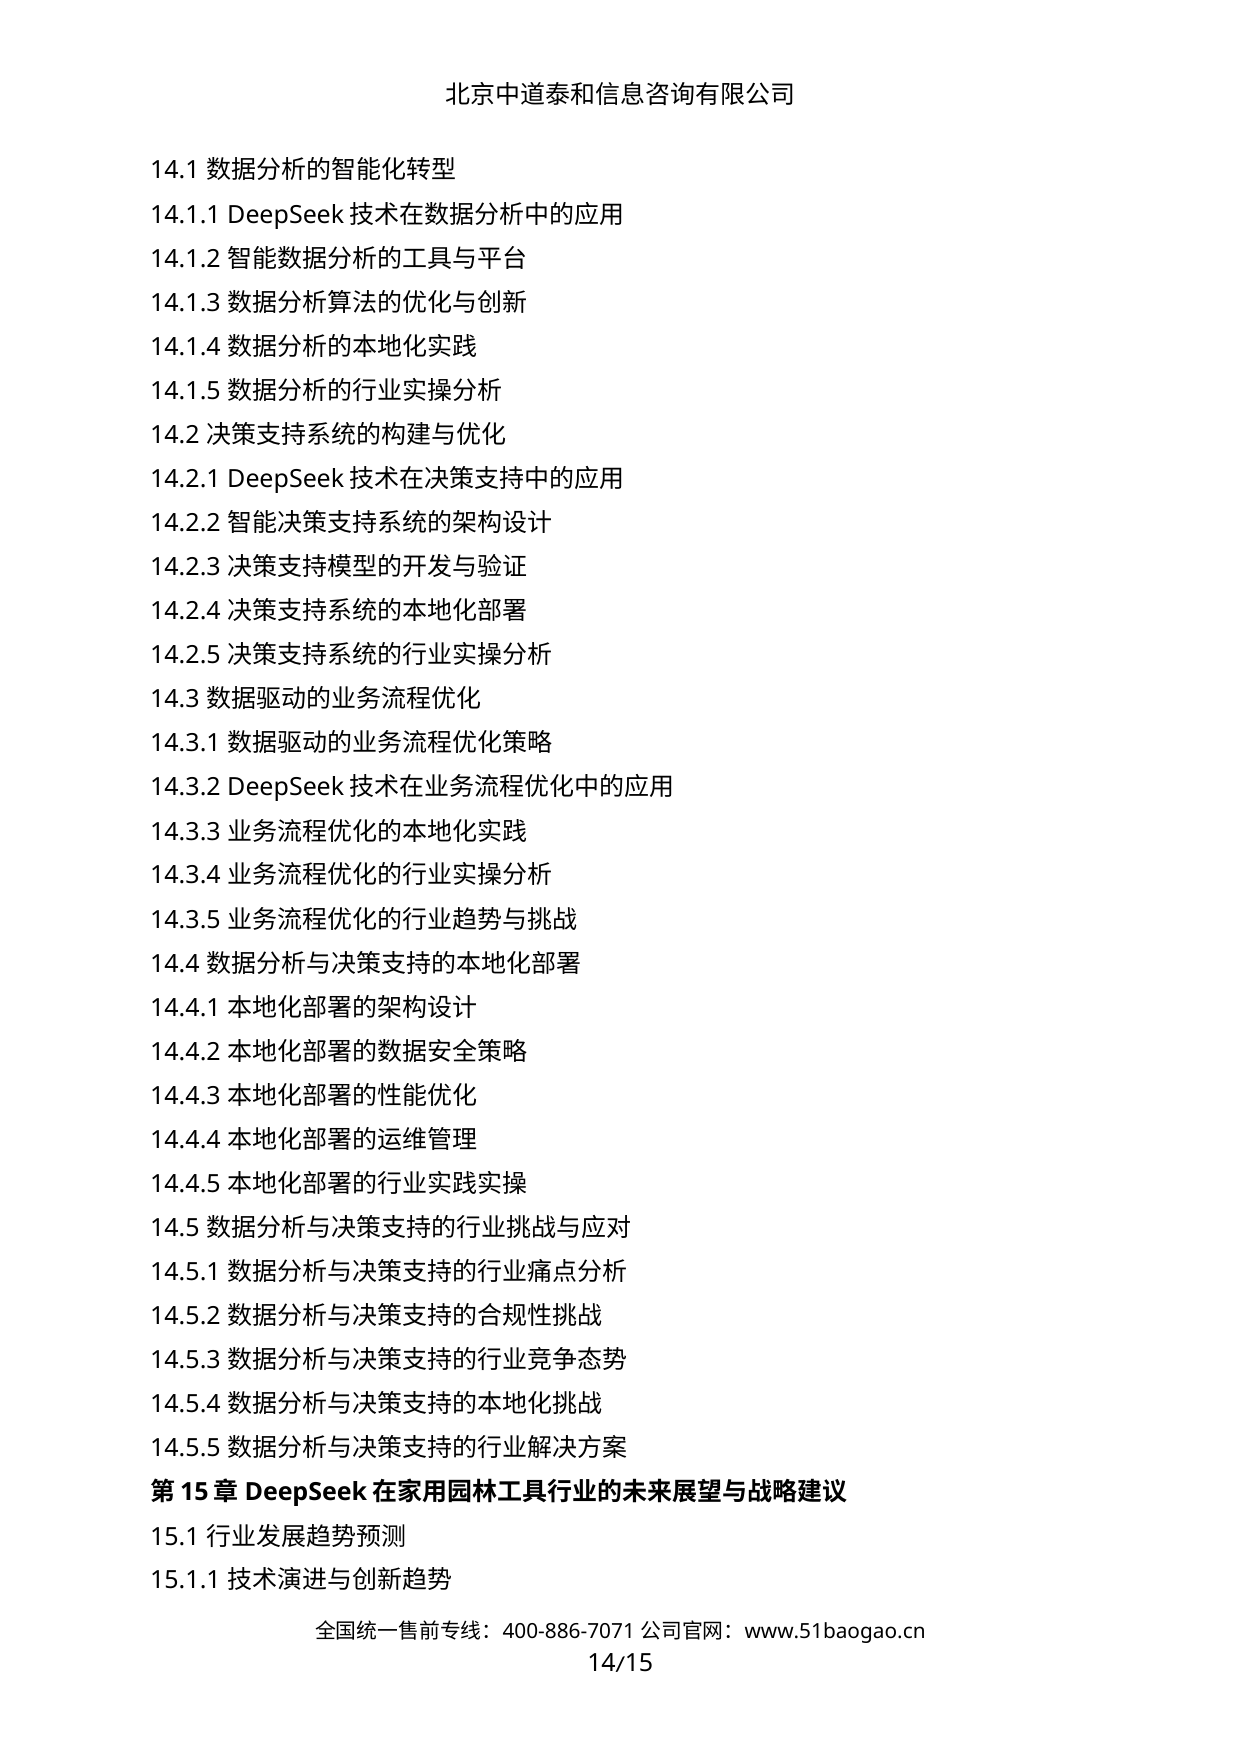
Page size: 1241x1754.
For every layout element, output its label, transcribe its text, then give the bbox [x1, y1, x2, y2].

text 第15章 DeepSeek在家用园林工具行业的未来展望与战略建议 [150, 1472, 1090, 1508]
text 14.4.1 本地化部署的架构设计 [150, 987, 1090, 1023]
text 14.1.1 DeepSeek技术在数据分析中的应用 [150, 194, 1090, 230]
text 14.4.5 本地化部署的行业实践实操 [150, 1163, 1090, 1200]
text 14.2.2 智能决策支持系统的架构设计 [150, 502, 1090, 539]
text 15.1.1 技术演进与创新趋势 [150, 1560, 1090, 1596]
text 14.1.3 数据分析算法的优化与创新 [150, 282, 1090, 318]
text 14.2.3 决策支持模型的开发与验证 [150, 547, 1090, 583]
text 14.2.4 决策支持系统的本地化部署 [150, 591, 1090, 627]
text 14.1 数据分析的智能化转型 [150, 150, 1090, 186]
text 14.4.4 本地化部署的运维管理 [150, 1119, 1090, 1156]
text 14.3 数据驱动的业务流程优化 [150, 679, 1090, 715]
text 14.4.2 本地化部署的数据安全策略 [150, 1031, 1090, 1067]
text 14.2.1 DeepSeek技术在决策支持中的应用 [150, 458, 1090, 495]
text 15.1 行业发展趋势预测 [150, 1516, 1090, 1552]
text 14.2 决策支持系统的构建与优化 [150, 414, 1090, 451]
text 14.4 数据分析与决策支持的本地化部署 [150, 943, 1090, 979]
text 14.1.4 数据分析的本地化实践 [150, 326, 1090, 362]
text 14.1.2 智能数据分析的工具与平台 [150, 238, 1090, 274]
text 14.3.2 DeepSeek技术在业务流程优化中的应用 [150, 767, 1090, 803]
text 14.3.3 业务流程优化的本地化实践 [150, 811, 1090, 847]
text 14.3.4 业务流程优化的行业实操分析 [150, 855, 1090, 891]
text 14.5.5 数据分析与决策支持的行业解决方案 [150, 1428, 1090, 1464]
text 14.5.3 数据分析与决策支持的行业竞争态势 [150, 1340, 1090, 1376]
text 14.5.4 数据分析与决策支持的本地化挑战 [150, 1384, 1090, 1420]
text 14.5 数据分析与决策支持的行业挑战与应对 [150, 1207, 1090, 1244]
text 14.4.3 本地化部署的性能优化 [150, 1075, 1090, 1112]
text 14.3.1 数据驱动的业务流程优化策略 [150, 723, 1090, 759]
text 14.3.5 业务流程优化的行业趋势与挑战 [150, 899, 1090, 935]
text 14.2.5 决策支持系统的行业实操分析 [150, 635, 1090, 671]
text 14.1.5 数据分析的行业实操分析 [150, 370, 1090, 407]
text 14.5.1 数据分析与决策支持的行业痛点分析 [150, 1252, 1090, 1288]
text 14.5.2 数据分析与决策支持的合规性挑战 [150, 1296, 1090, 1332]
